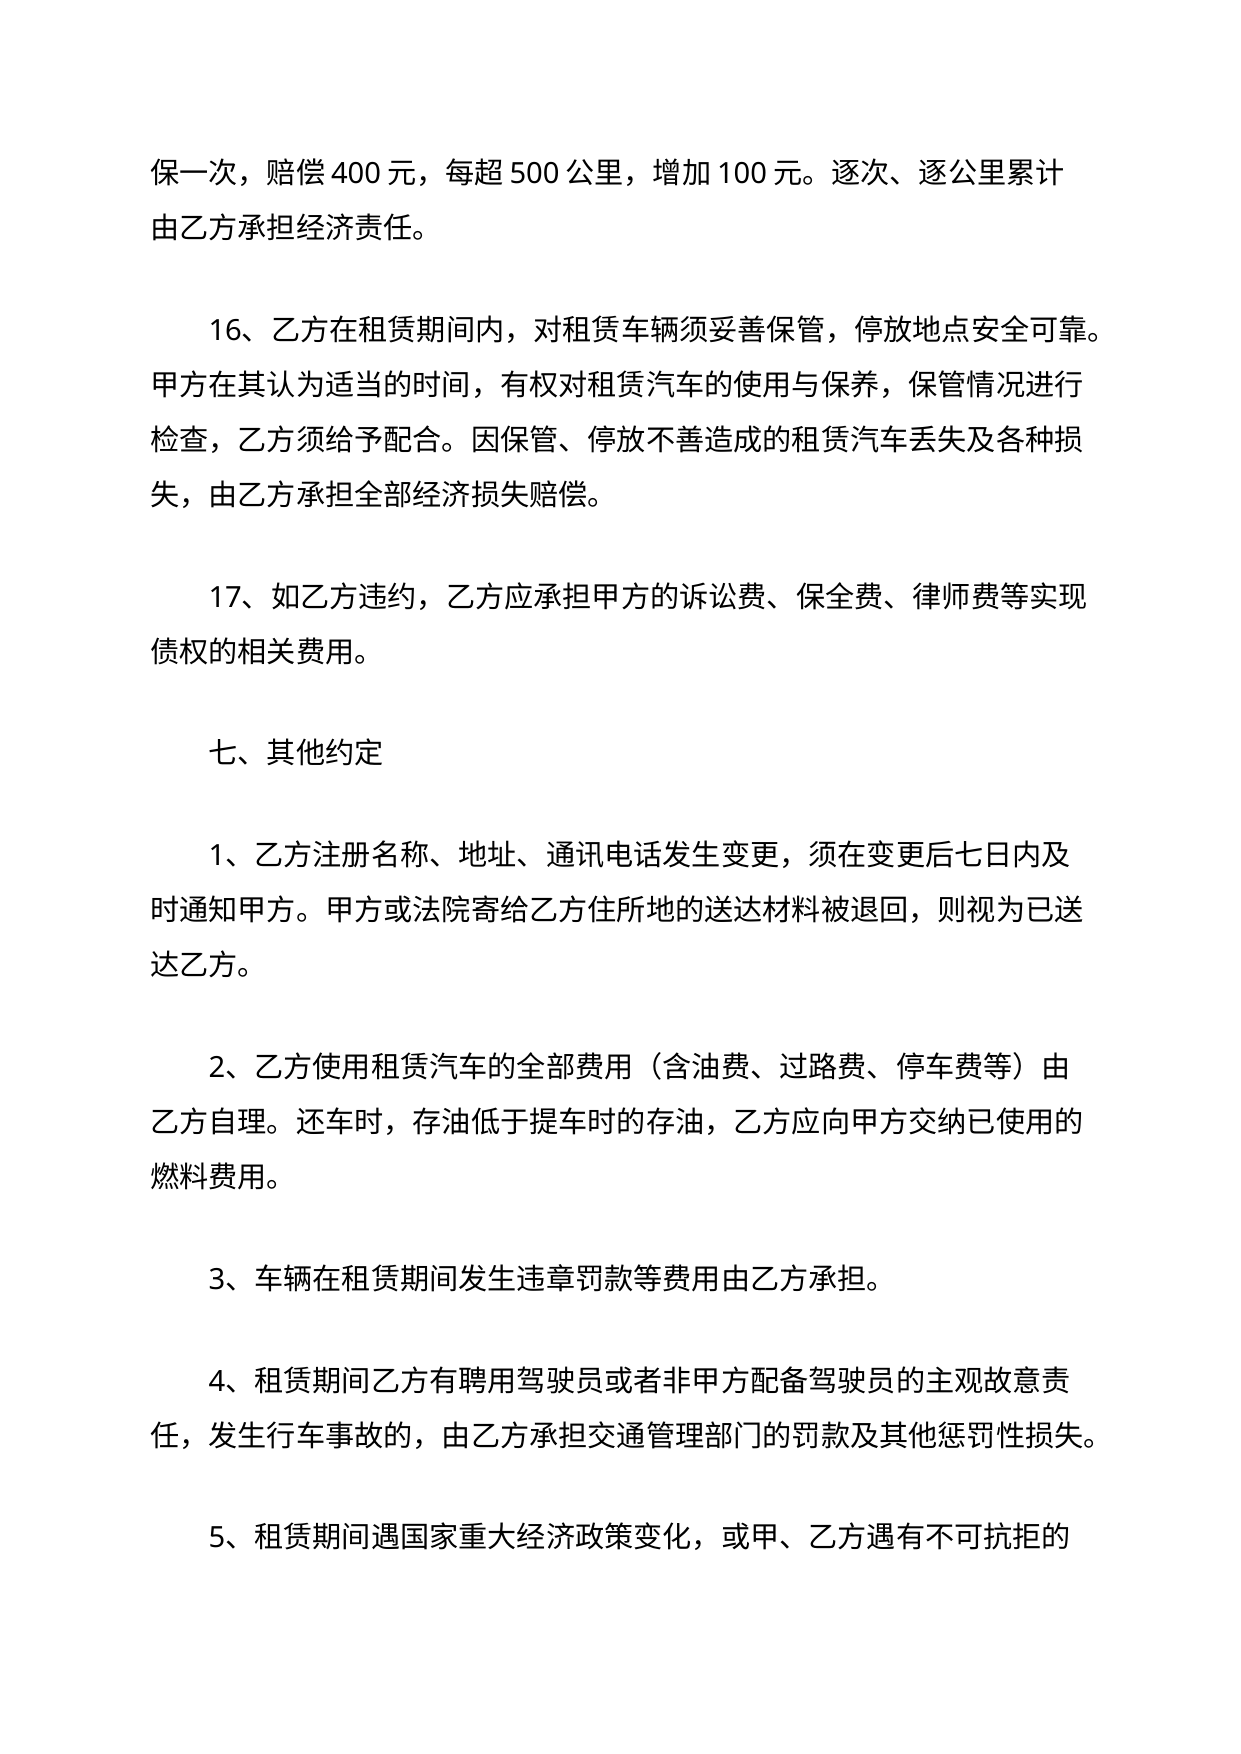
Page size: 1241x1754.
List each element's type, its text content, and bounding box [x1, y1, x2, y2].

text 17、如乙方违约，乙方应承担甲方的诉讼费、保全费、律师费等实现债权的相关费用。 [150, 573, 1090, 671]
text 2、乙方使用租赁汽车的全部费用（含油费、过路费、停车费等）由乙方自理。还车时，存油低于提车时的存油，乙方应向甲方交纳已使用的燃料费用。 [150, 1043, 1090, 1196]
text 七、其他约定 [150, 730, 1090, 772]
text 4、租赁期间乙方有聘用驾驶员或者非甲方配备驾驶员的主观故意责任，发生行车事故的，由乙方承担交通管理部门的罚款及其他惩罚性损失。 [150, 1357, 1090, 1454]
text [150, 150, 1090, 247]
text 16、乙方在租赁期间内，对租赁车辆须妥善保管，停放地点安全可靠。甲方在其认为适当的时间，有权对租赁汽车的使用与保养，保管情况进行检查，乙方须给予配合。因保管、停放不善造成的租赁汽车丢失及各种损失，由乙方承担全部经济损失赔偿。 [150, 307, 1090, 514]
text 3、车辆在租赁期间发生违章罚款等费用由乙方承担。 [150, 1255, 1090, 1298]
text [150, 1514, 1090, 1556]
text 1、乙方注册名称、地址、通讯电话发生变更，须在变更后七日内及时通知甲方。甲方或法院寄给乙方住所地的送达材料被退回，则视为已送达乙方。 [150, 832, 1090, 984]
